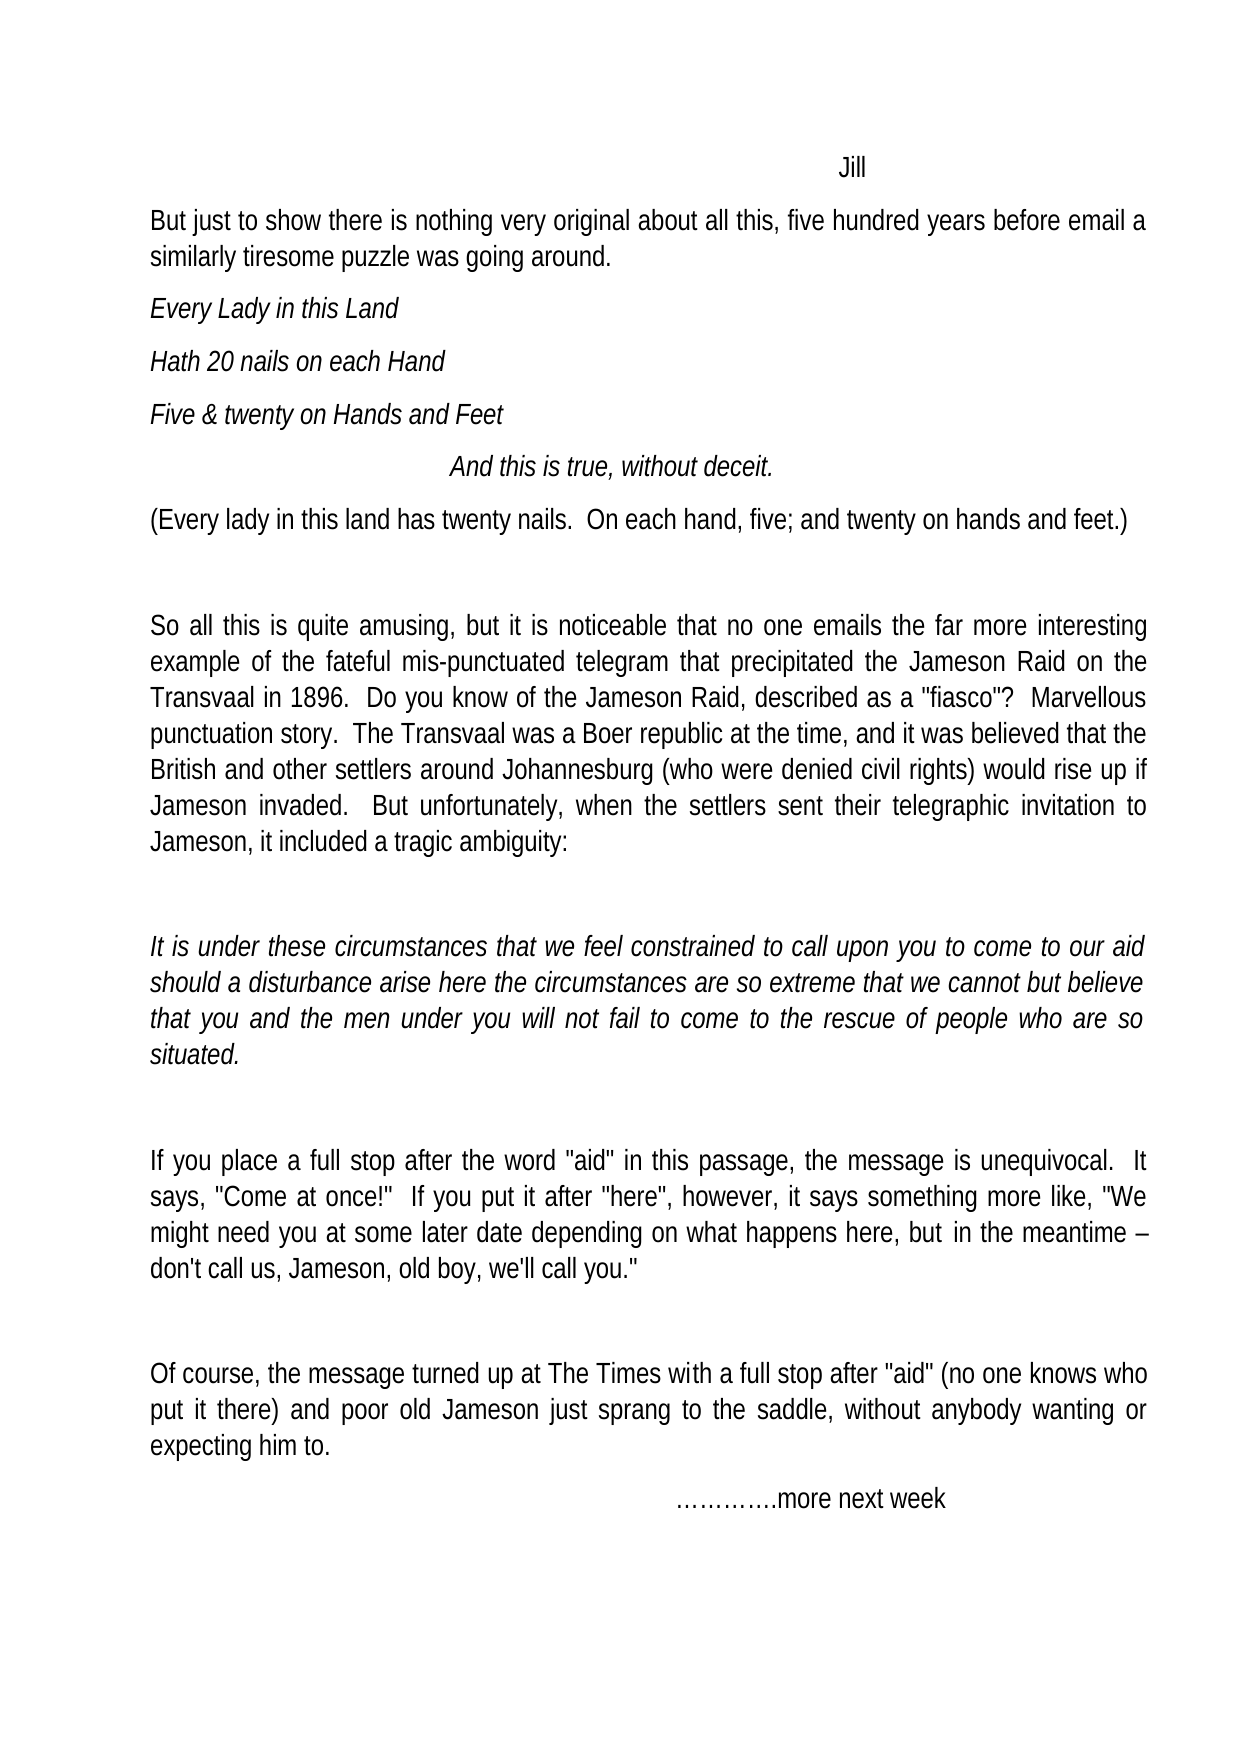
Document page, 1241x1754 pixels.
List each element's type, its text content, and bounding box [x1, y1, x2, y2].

text (Every lady in this land has twenty nails. On each hand, five; and twenty on hands and feet.) [150, 502, 1149, 536]
text Of course, the message turned up at The Times with a full stop after "aid" (no one knows who put it there) and poor old Jameson just sprang to the saddle, without anybody wanting or expecting him to. [150, 1356, 1149, 1462]
text But just to show there is nothing very original about all this, five hundred years before email a similarly tiresome puzzle was going around. [150, 203, 1149, 272]
text Five & twenty on Hands and Feet [150, 397, 1149, 430]
text It is under these circumstances that we feel constrained to call upon you to come to our aid should a disturbance arise here the circumstances are so extreme that we cannot but believe that you and the men under you will not fail to come to the rescue of people who are so situated. [150, 929, 1149, 1071]
text So all this is quite amusing, but it is noticeable that no one emails the far more interesting example of the fateful mis-punctuated telegram that precipitated the Jameson Raid on the Transvaal in 1896. Do you know of the Jameson Raid, described as a "fiasco"? Marvellous punctuation story. The Transvaal was a Boer republic at the time, and it was believed that the British and other settlers around Johannesburg (who were denied civil rights) would rise up if Jameson invaded. But unfortunately, when the settlers sent their telegraphic invitation to Jameson, it included a tragic ambiguity: [150, 608, 1149, 857]
text And this is true, without deceit. [150, 449, 1149, 483]
text Hath 20 nails on each Hand [150, 344, 1149, 378]
text Jill [300, 150, 1149, 183]
text If you place a full stop after the word "aid" in this passage, the message is unequivocal. It says, "Come at once!" If you put it after "here", however, it says something more like, "We might need you at some later date depending on what happens here, but in the meantime – don't call us, Jameson, old boy, we'll call you." [150, 1143, 1149, 1284]
text ………….more next week [150, 1481, 1149, 1515]
text Every Lady in this Land [150, 291, 1149, 325]
